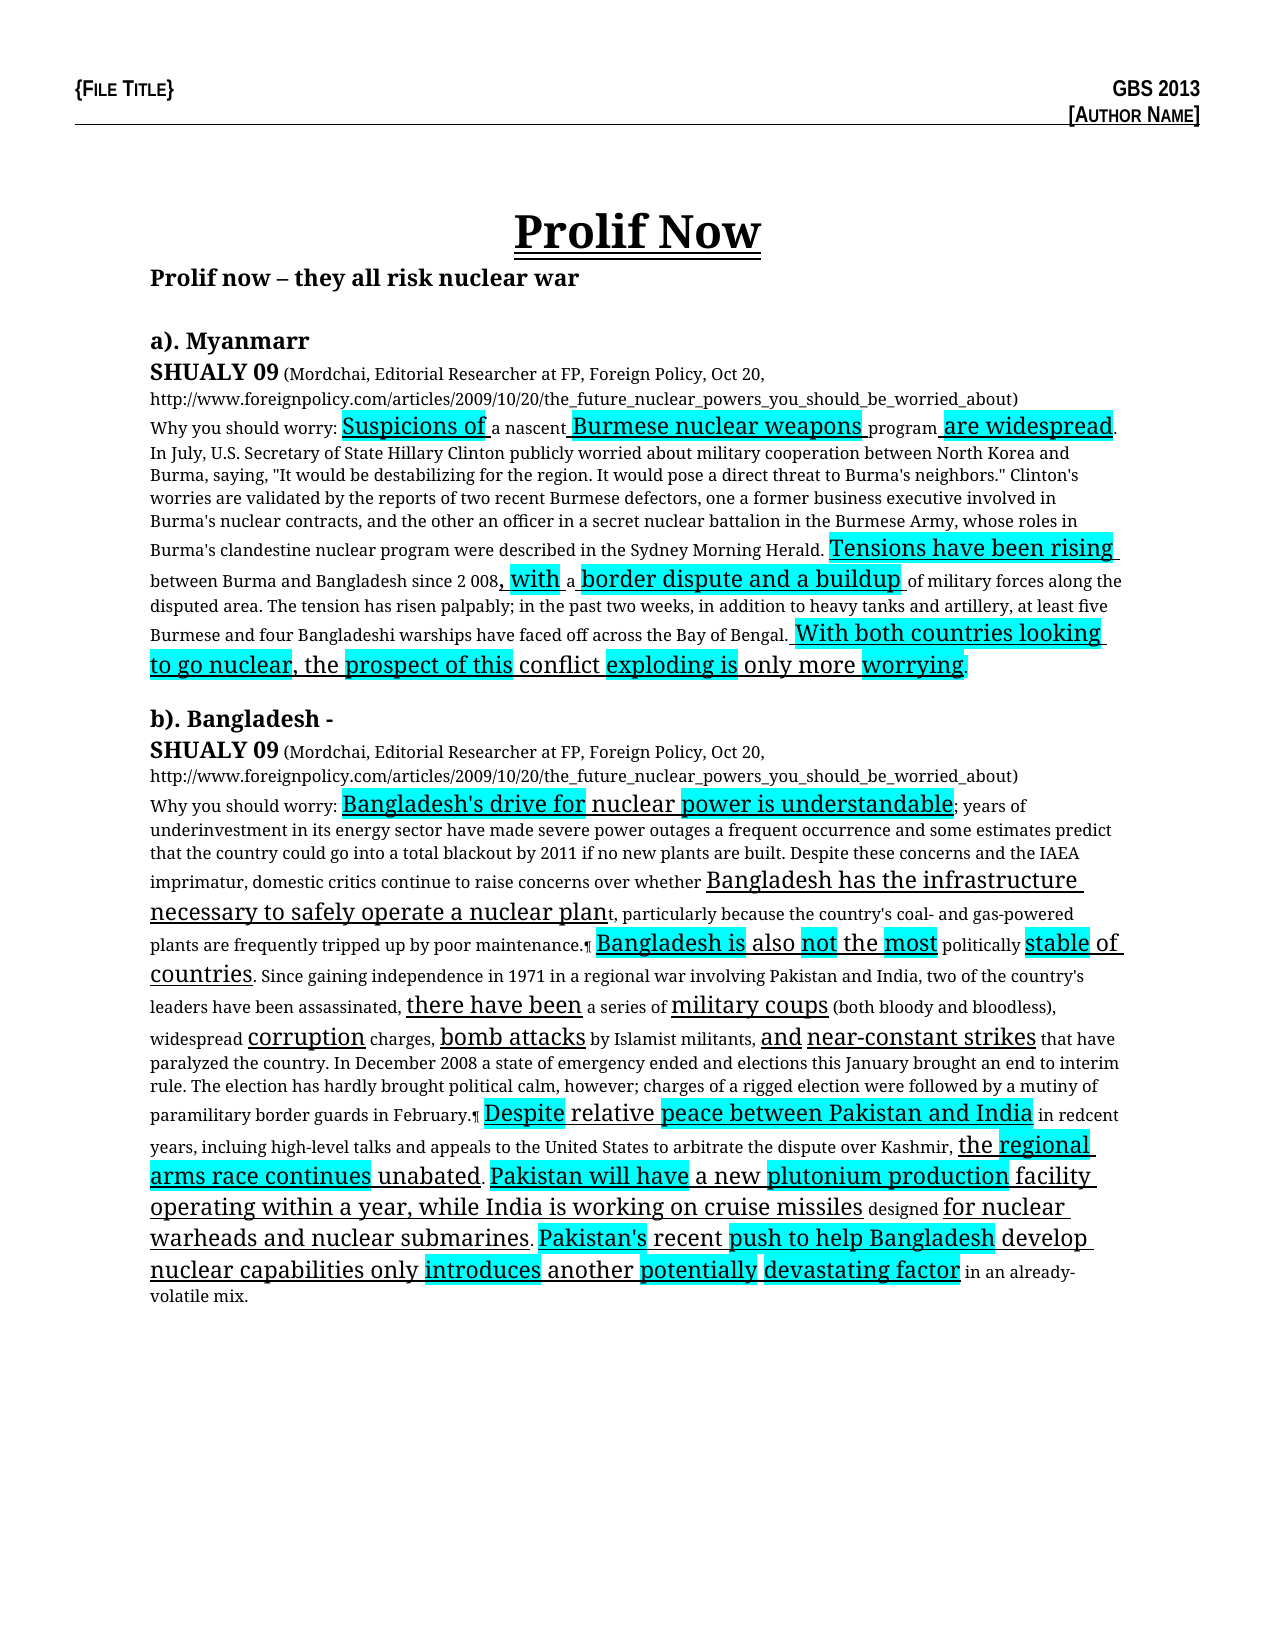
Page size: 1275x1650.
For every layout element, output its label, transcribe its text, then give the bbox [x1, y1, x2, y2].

text a). Myanmarr [150, 325, 1125, 356]
text Why you should worry: Bangladesh's drive for nuclear power is understandable; years of underinvestment in its energy sector have made severe power outages a frequent occurrence and some estimates predict that the country could go into a total blackout by 2011 if no new plants are built. Despite these concerns and the IAEA imprimatur, domestic critics continue to raise concerns over whether Bangladesh has the infrastructure necessary to safely operate a nuclear plant, particularly because the country's coal- and gas-powered plants are frequently tripped up by poor maintenance.¶ Bangladesh is also not the most politically stable of countries. Since gaining independence in 1971 in a regional war involving Pakistan and India, two of the country's leaders have been assassinated, there have been a series of military coups (both bloody and bloodless), widespread corruption charges, bomb attacks by Islamist militants, and near-constant strikes that have paralyzed the country. In December 2008 a state of emergency ended and elections this January brought an end to interim rule. The election has hardly brought political calm, however; charges of a rigged election were followed by a mutiny of paramilitary border guards in February.¶ Despite relative peace between Pakistan and India in redcent years, incluing high-level talks and appeals to the United States to arbitrate the dispute over Kashmir, the regional arms race continues unabated. Pakistan will have a new plutonium production facility operating within a year, while India is working on cruise missiles designed for nuclear warheads and nuclear submarines. Pakistan's recent push to help Bangladesh develop nuclear capabilities only introduces another potentially devastating factor in an already-volatile mix. [150, 788, 1125, 1308]
text SHUALY 09 (Mordchai, Editorial Researcher at FP, Foreign Policy, Oct 20, http://www.foreignpolicy.com/articles/2009/10/20/the_future_nuclear_powers_you_should_be_worried_about) [150, 356, 1125, 410]
text SHUALY 09 (Mordchai, Editorial Researcher at FP, Foreign Policy, Oct 20, http://www.foreignpolicy.com/articles/2009/10/20/the_future_nuclear_powers_you_should_be_worried_about) [150, 734, 1125, 788]
subtitle Prolif Now [150, 200, 1125, 262]
text Why you should worry: Suspicions of a nascent Burmese nuclear weapons program are widespread. In July, U.S. Secretary of State Hillary Clinton publicly worried about military cooperation between North Korea and Burma, saying, "It would be destabilizing for the region. It would pose a direct threat to Burma's neighbors." Clinton's worries are validated by the reports of two recent Burmese defectors, one a former business executive involved in Burma's nuclear contracts, and the other an officer in a secret nuclear battalion in the Burmese Army, whose roles in Burma's clandestine nuclear program were described in the Sydney Morning Herald. Tensions have been rising between Burma and Bangladesh since 2 008, with a border dispute and a buildup of military forces along the disputed area. The tension has risen palpably; in the past two weeks, in addition to heavy tanks and artillery, at least five Burmese and four Bangladeshi warships have faced off across the Bay of Bengal. With both countries looking to go nuclear, the prospect of this conflict exploding is only more worrying. [150, 410, 1125, 680]
text b). Bangladesh - [150, 703, 1125, 734]
text Prolif now – they all risk nuclear war [150, 262, 1125, 294]
